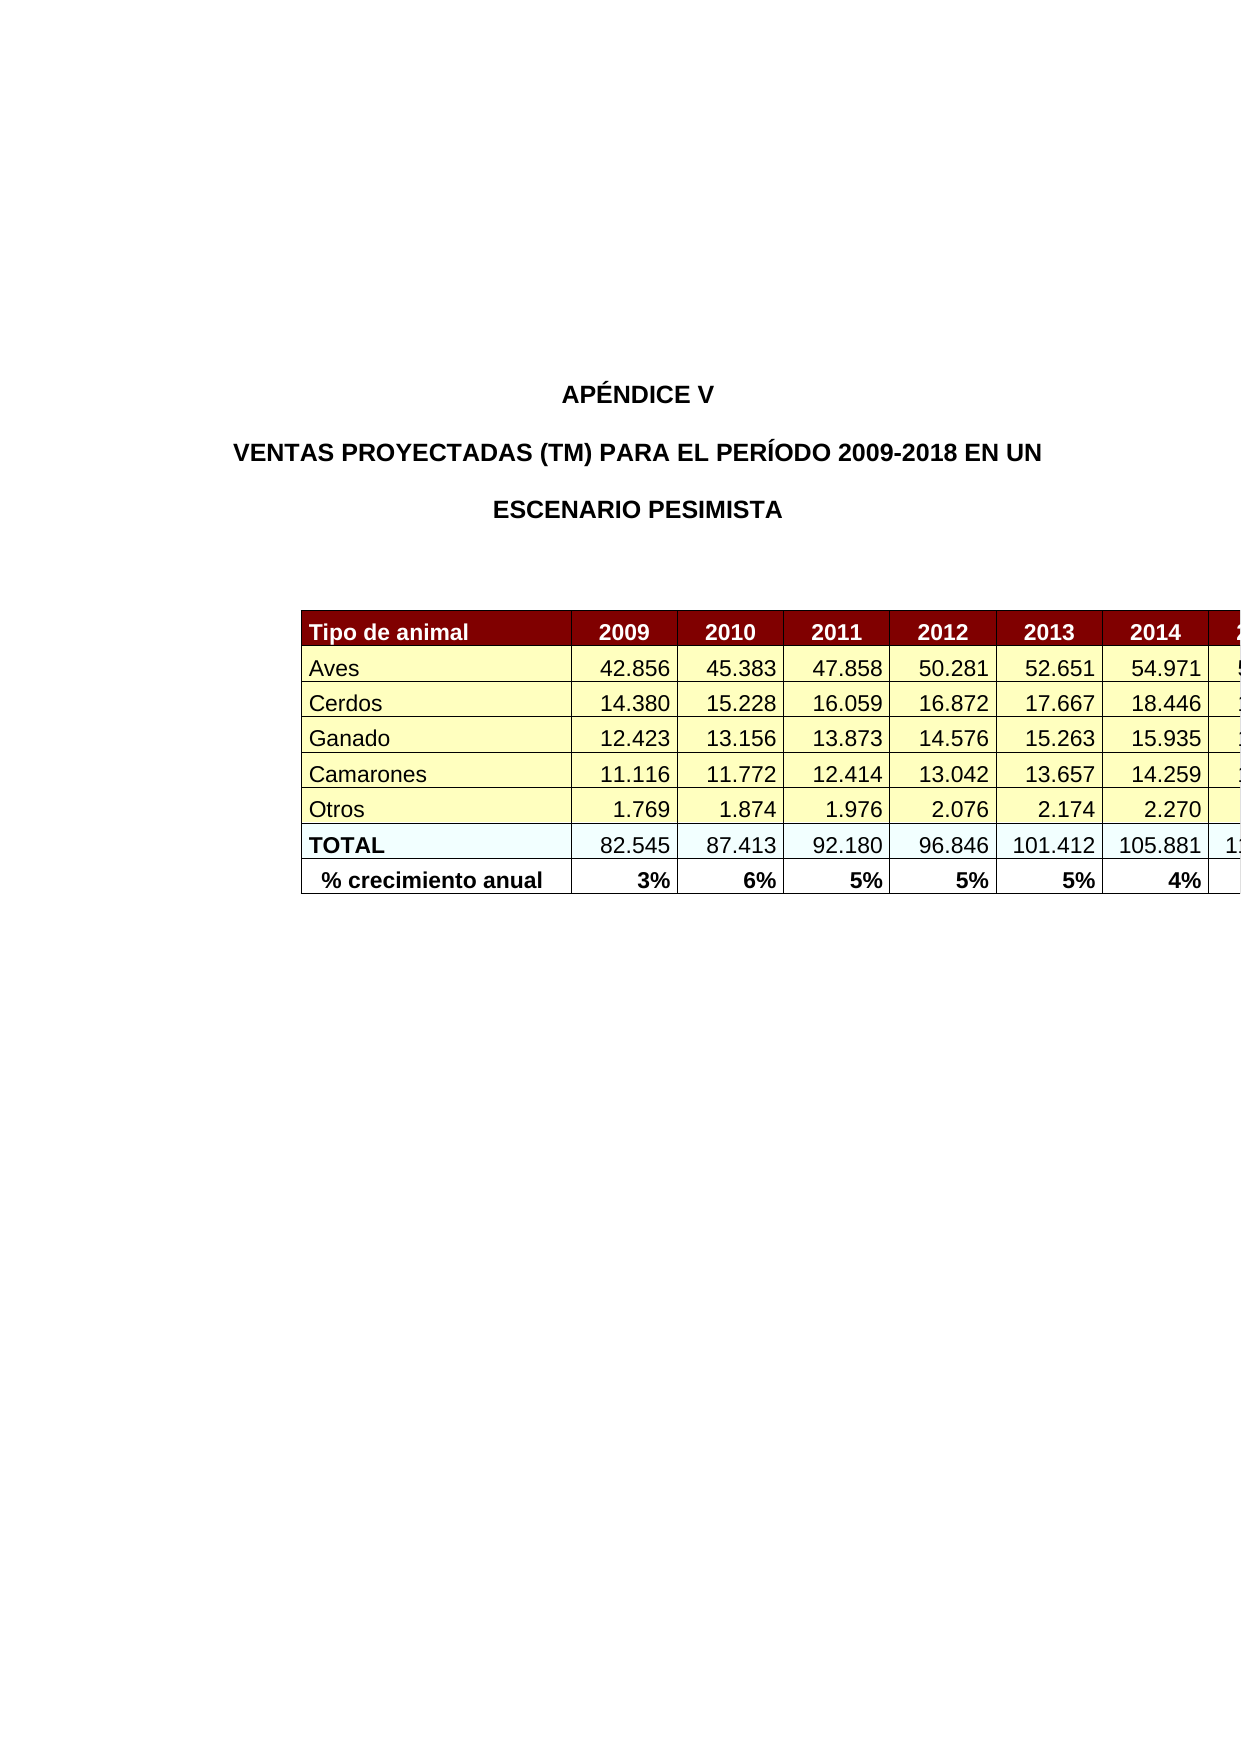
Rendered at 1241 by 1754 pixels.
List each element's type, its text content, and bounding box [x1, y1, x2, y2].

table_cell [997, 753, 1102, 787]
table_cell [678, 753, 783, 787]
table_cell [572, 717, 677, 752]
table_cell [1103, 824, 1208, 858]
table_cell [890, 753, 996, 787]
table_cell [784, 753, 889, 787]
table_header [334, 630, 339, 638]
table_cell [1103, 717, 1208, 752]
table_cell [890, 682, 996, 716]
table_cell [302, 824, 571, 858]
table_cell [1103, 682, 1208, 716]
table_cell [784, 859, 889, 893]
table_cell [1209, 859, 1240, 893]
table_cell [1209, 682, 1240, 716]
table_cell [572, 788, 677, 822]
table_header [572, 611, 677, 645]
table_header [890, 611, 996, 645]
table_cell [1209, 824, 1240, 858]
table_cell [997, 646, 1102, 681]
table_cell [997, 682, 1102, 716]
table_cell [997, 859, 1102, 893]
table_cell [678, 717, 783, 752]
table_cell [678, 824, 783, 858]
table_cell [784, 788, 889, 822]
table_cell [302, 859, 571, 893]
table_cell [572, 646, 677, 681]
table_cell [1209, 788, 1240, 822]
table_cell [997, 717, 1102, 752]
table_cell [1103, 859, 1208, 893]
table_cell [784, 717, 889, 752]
text VENTAS PROYECTADAS (TM) PARA EL PERÍODO 2009-2018 EN UN ESCENARIO PESIMISTA [177, 437, 1098, 524]
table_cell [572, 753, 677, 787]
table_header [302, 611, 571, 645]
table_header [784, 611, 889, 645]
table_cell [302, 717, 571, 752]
text APÉNDICE V [177, 380, 1098, 409]
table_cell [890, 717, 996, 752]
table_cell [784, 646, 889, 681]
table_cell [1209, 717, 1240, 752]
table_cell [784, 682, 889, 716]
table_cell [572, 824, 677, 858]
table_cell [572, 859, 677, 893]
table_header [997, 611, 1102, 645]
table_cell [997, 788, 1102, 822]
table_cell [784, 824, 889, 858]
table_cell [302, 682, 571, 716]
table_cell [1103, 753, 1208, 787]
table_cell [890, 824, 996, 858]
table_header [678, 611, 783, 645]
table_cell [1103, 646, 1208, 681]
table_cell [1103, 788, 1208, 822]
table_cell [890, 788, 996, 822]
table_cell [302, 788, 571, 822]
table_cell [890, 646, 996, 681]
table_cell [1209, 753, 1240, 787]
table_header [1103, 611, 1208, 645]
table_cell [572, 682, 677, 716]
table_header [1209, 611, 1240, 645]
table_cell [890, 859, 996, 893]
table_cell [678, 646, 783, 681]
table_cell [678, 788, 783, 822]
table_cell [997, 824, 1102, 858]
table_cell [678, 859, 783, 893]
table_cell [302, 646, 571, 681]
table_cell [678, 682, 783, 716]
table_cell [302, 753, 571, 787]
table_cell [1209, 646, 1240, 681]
